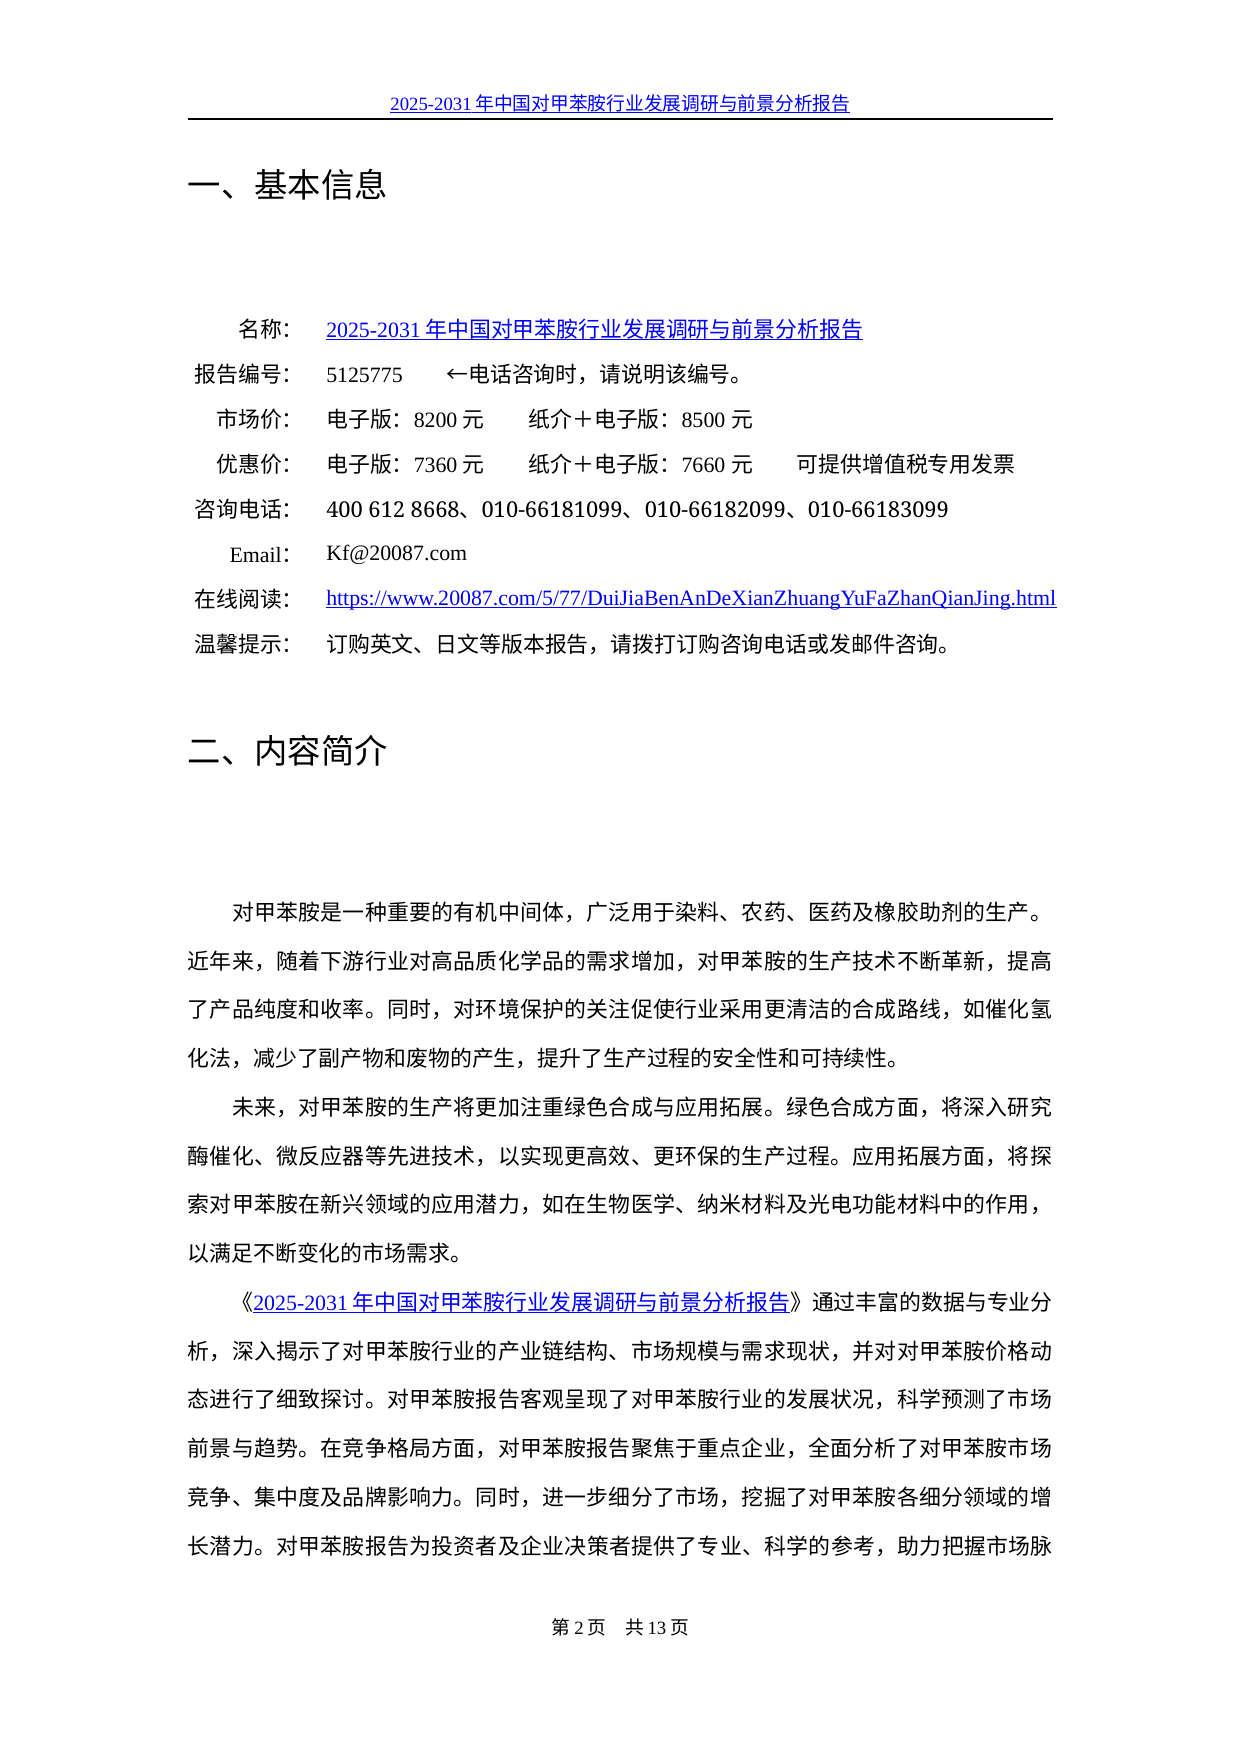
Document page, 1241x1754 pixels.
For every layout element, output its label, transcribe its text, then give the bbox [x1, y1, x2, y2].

table_cell 5125775 ←电话咨询时，请说明该编号。 [315, 357, 1073, 402]
table_cell Kf@20087.com [315, 537, 1073, 582]
table_cell 在线阅读： [167, 582, 315, 627]
title 一、基本信息 [187, 150, 1053, 215]
table_cell 400 612 8668、010-66181099、010-66182099、010-66183099 [315, 492, 1073, 537]
table_cell [315, 582, 1073, 627]
table_cell 报告编号： [167, 357, 315, 402]
title 二、内容简介 [187, 717, 1053, 782]
table_cell 订购英文、日文等版本报告，请拨打订购咨询电话或发邮件咨询。 [315, 627, 1073, 672]
table_cell 电子版：7360 元 纸介＋电子版：7660 元 可提供增值税专用发票 [315, 447, 1073, 492]
table_header 名称： [167, 312, 315, 357]
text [187, 894, 1053, 1561]
table_header 2025-2031年中国对甲苯胺行业发展调研与前景分析报告 [315, 312, 1073, 357]
table_cell 温馨提示： [167, 627, 315, 672]
table_cell 咨询电话： [167, 492, 315, 537]
table_cell 电子版：8200 元 纸介＋电子版：8500 元 [315, 402, 1073, 447]
table_cell Email： [167, 537, 315, 582]
table_cell 市场价： [167, 402, 315, 447]
table_cell 优惠价： [167, 447, 315, 492]
